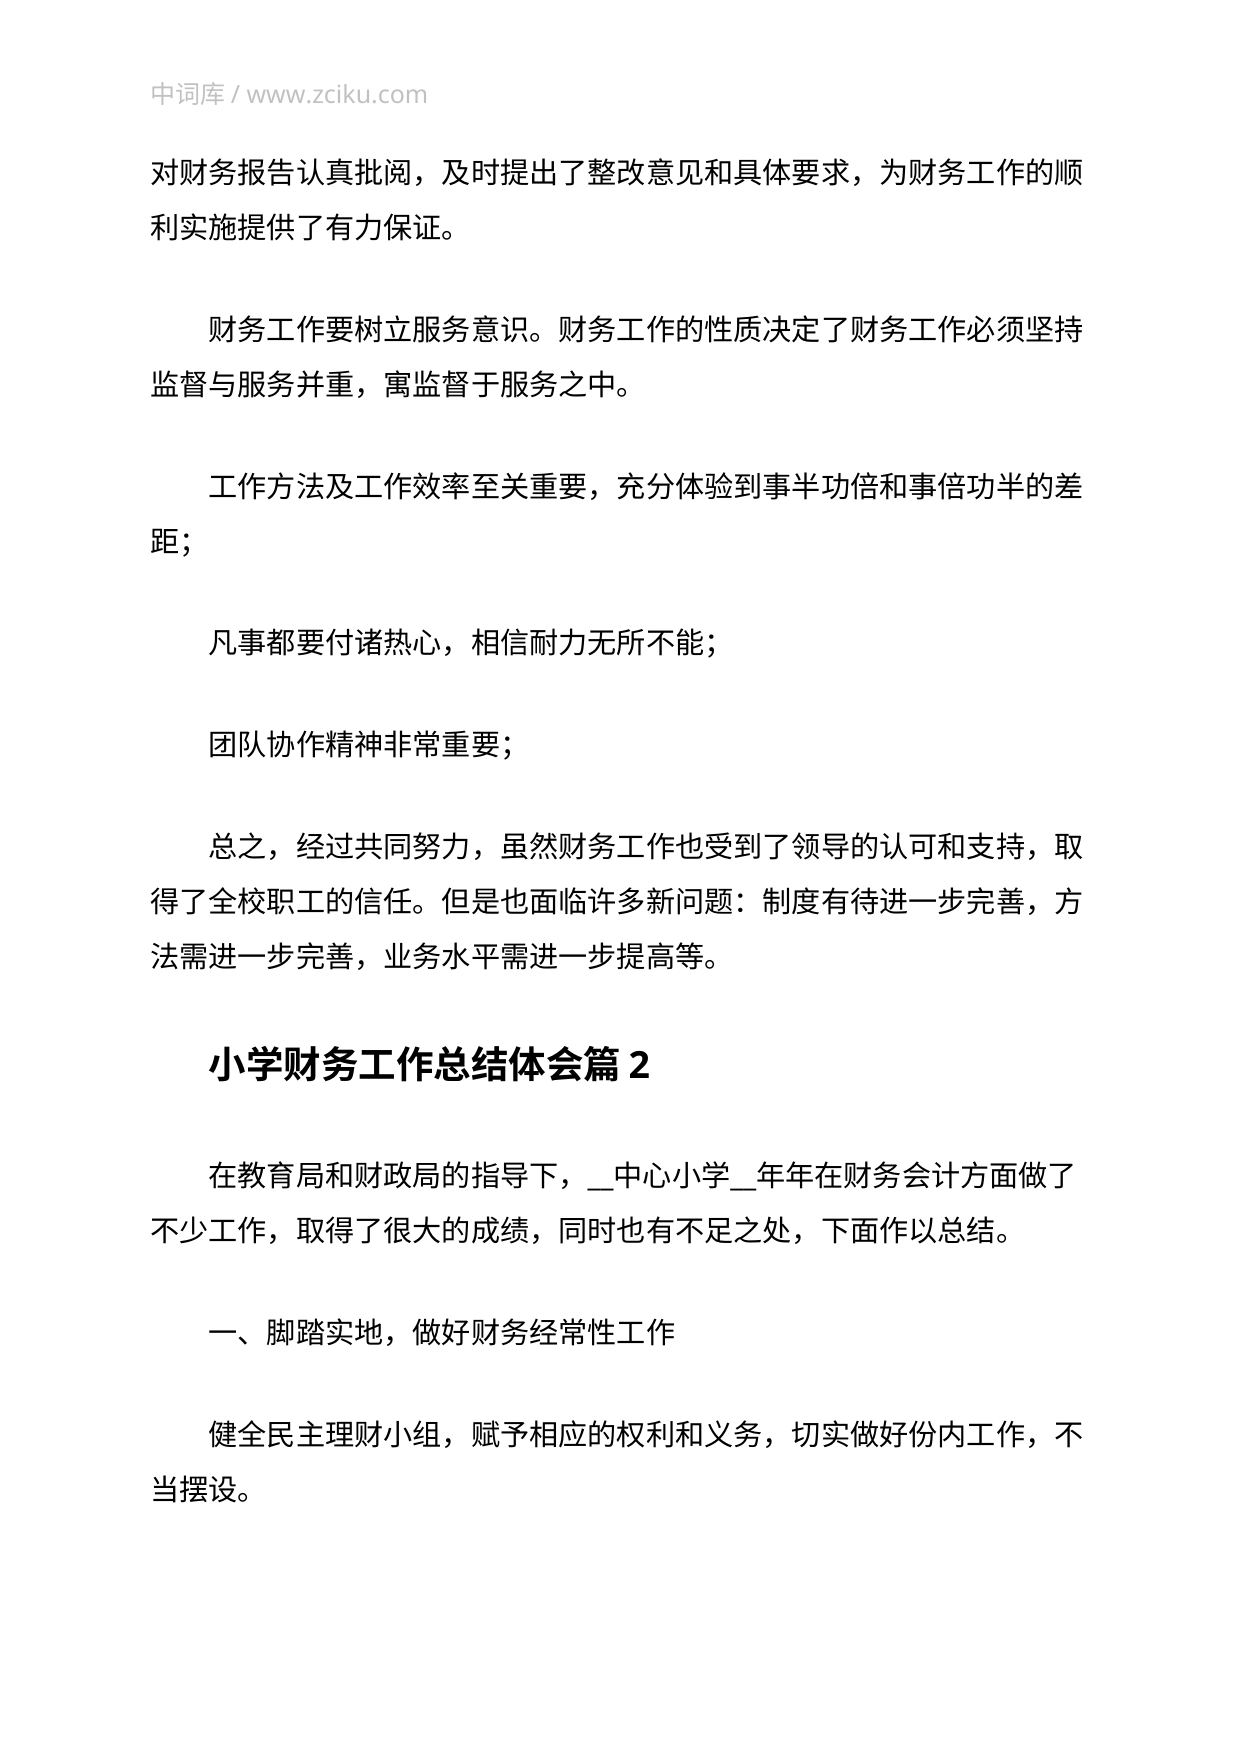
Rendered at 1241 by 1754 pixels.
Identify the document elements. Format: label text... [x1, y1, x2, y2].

text 一、脚踏实地，做好财务经常性工作 [150, 1309, 1090, 1352]
text 凡事都要付诸热心，相信耐力无所不能； [150, 620, 1090, 662]
text 总之，经过共同努力，虽然财务工作也受到了领导的认可和支持，取得了全校职工的信任。但是也面临许多新问题：制度有待进一步完善，方法需进一步完善，业务水平需进一步提高等。 [150, 823, 1090, 976]
text 健全民主理财小组，赋予相应的权利和义务，切实做好份内工作，不当摆设。 [150, 1411, 1090, 1508]
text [150, 150, 1090, 247]
text 小学财务工作总结体会篇2 [150, 1035, 1090, 1089]
text 工作方法及工作效率至关重要，充分体验到事半功倍和事倍功半的差距； [150, 463, 1090, 561]
text 团队协作精神非常重要； [150, 722, 1090, 764]
text 在教育局和财政局的指导下，__中心小学__年年在财务会计方面做了不少工作，取得了很大的成绩，同时也有不足之处，下面作以总结。 [150, 1153, 1090, 1250]
text 财务工作要树立服务意识。财务工作的性质决定了财务工作必须坚持监督与服务并重，寓监督于服务之中。 [150, 307, 1090, 404]
